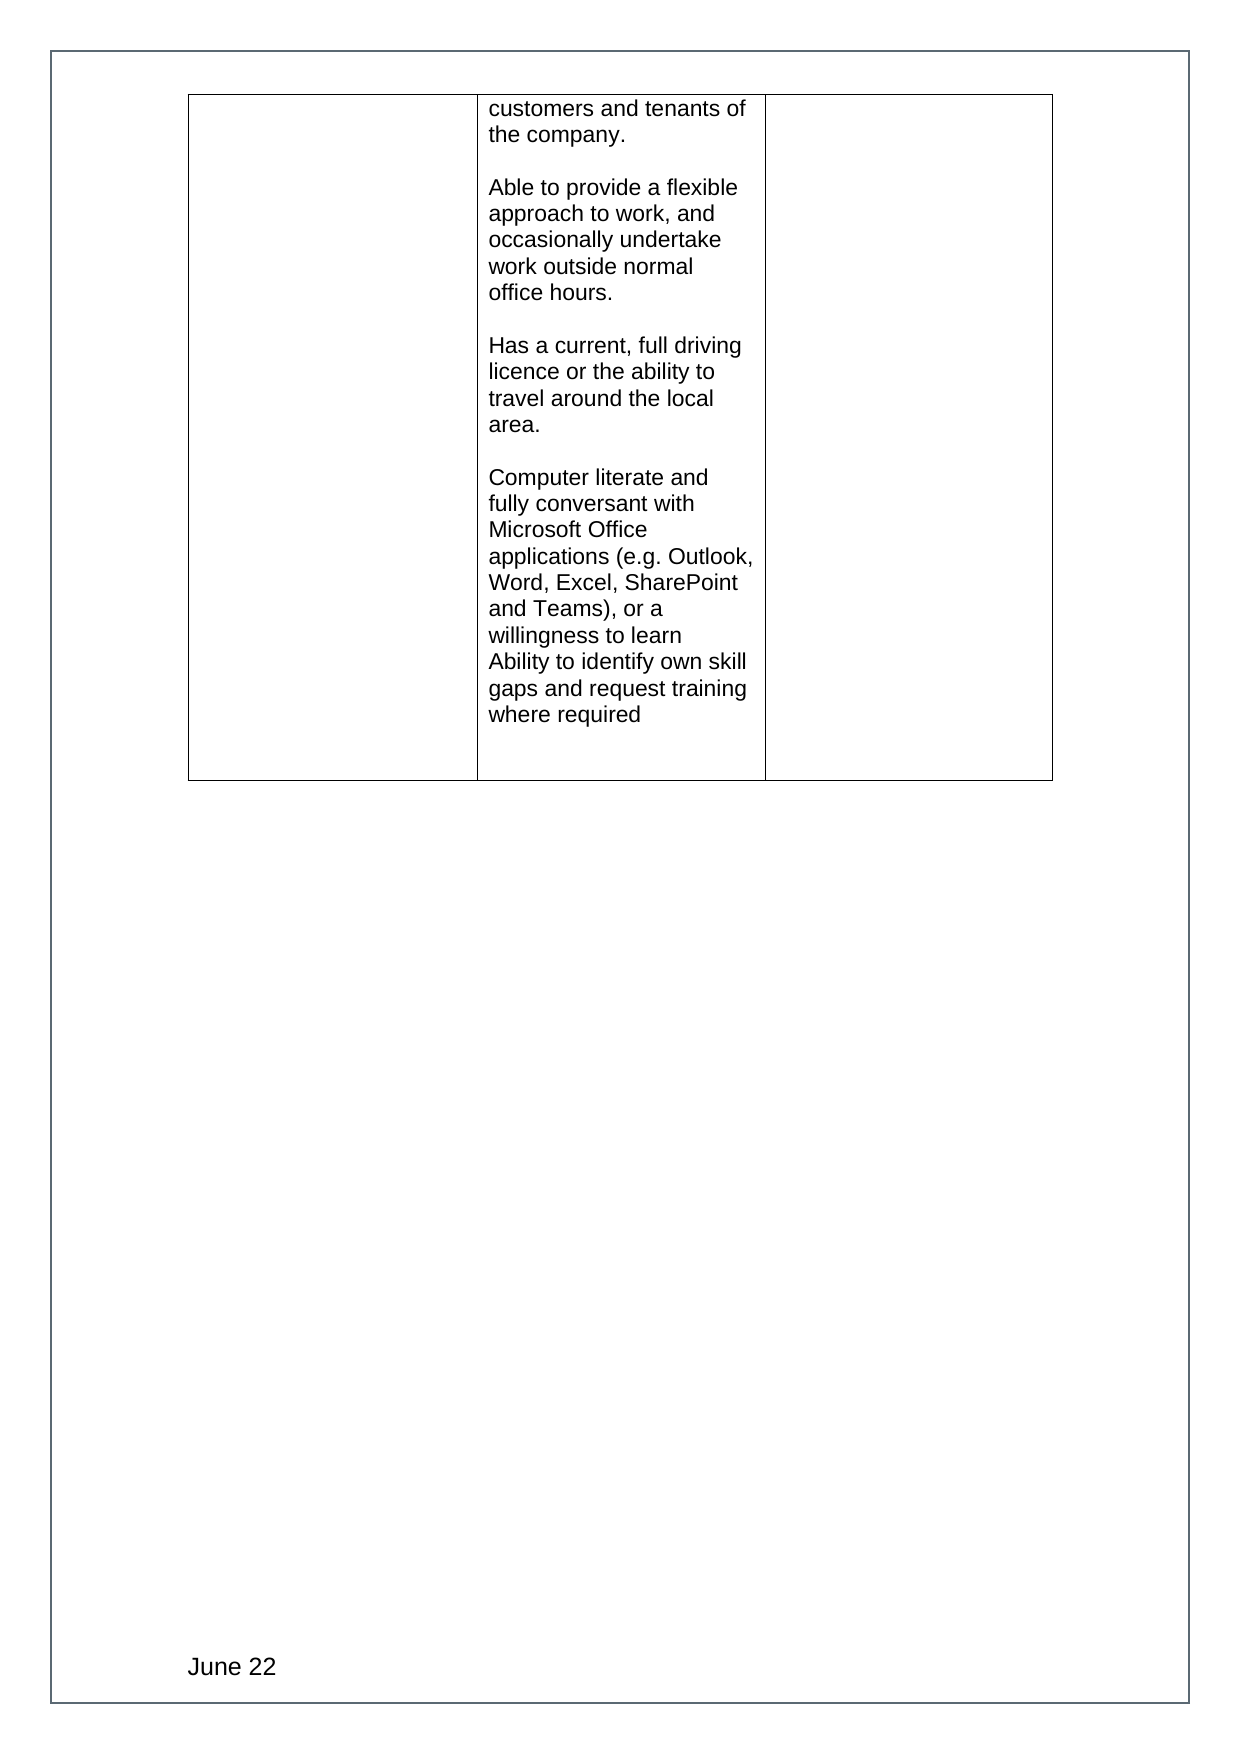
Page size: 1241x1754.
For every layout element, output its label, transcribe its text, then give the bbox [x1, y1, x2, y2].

table_cell . [766, 95, 1052, 780]
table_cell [478, 95, 765, 780]
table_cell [189, 95, 477, 780]
